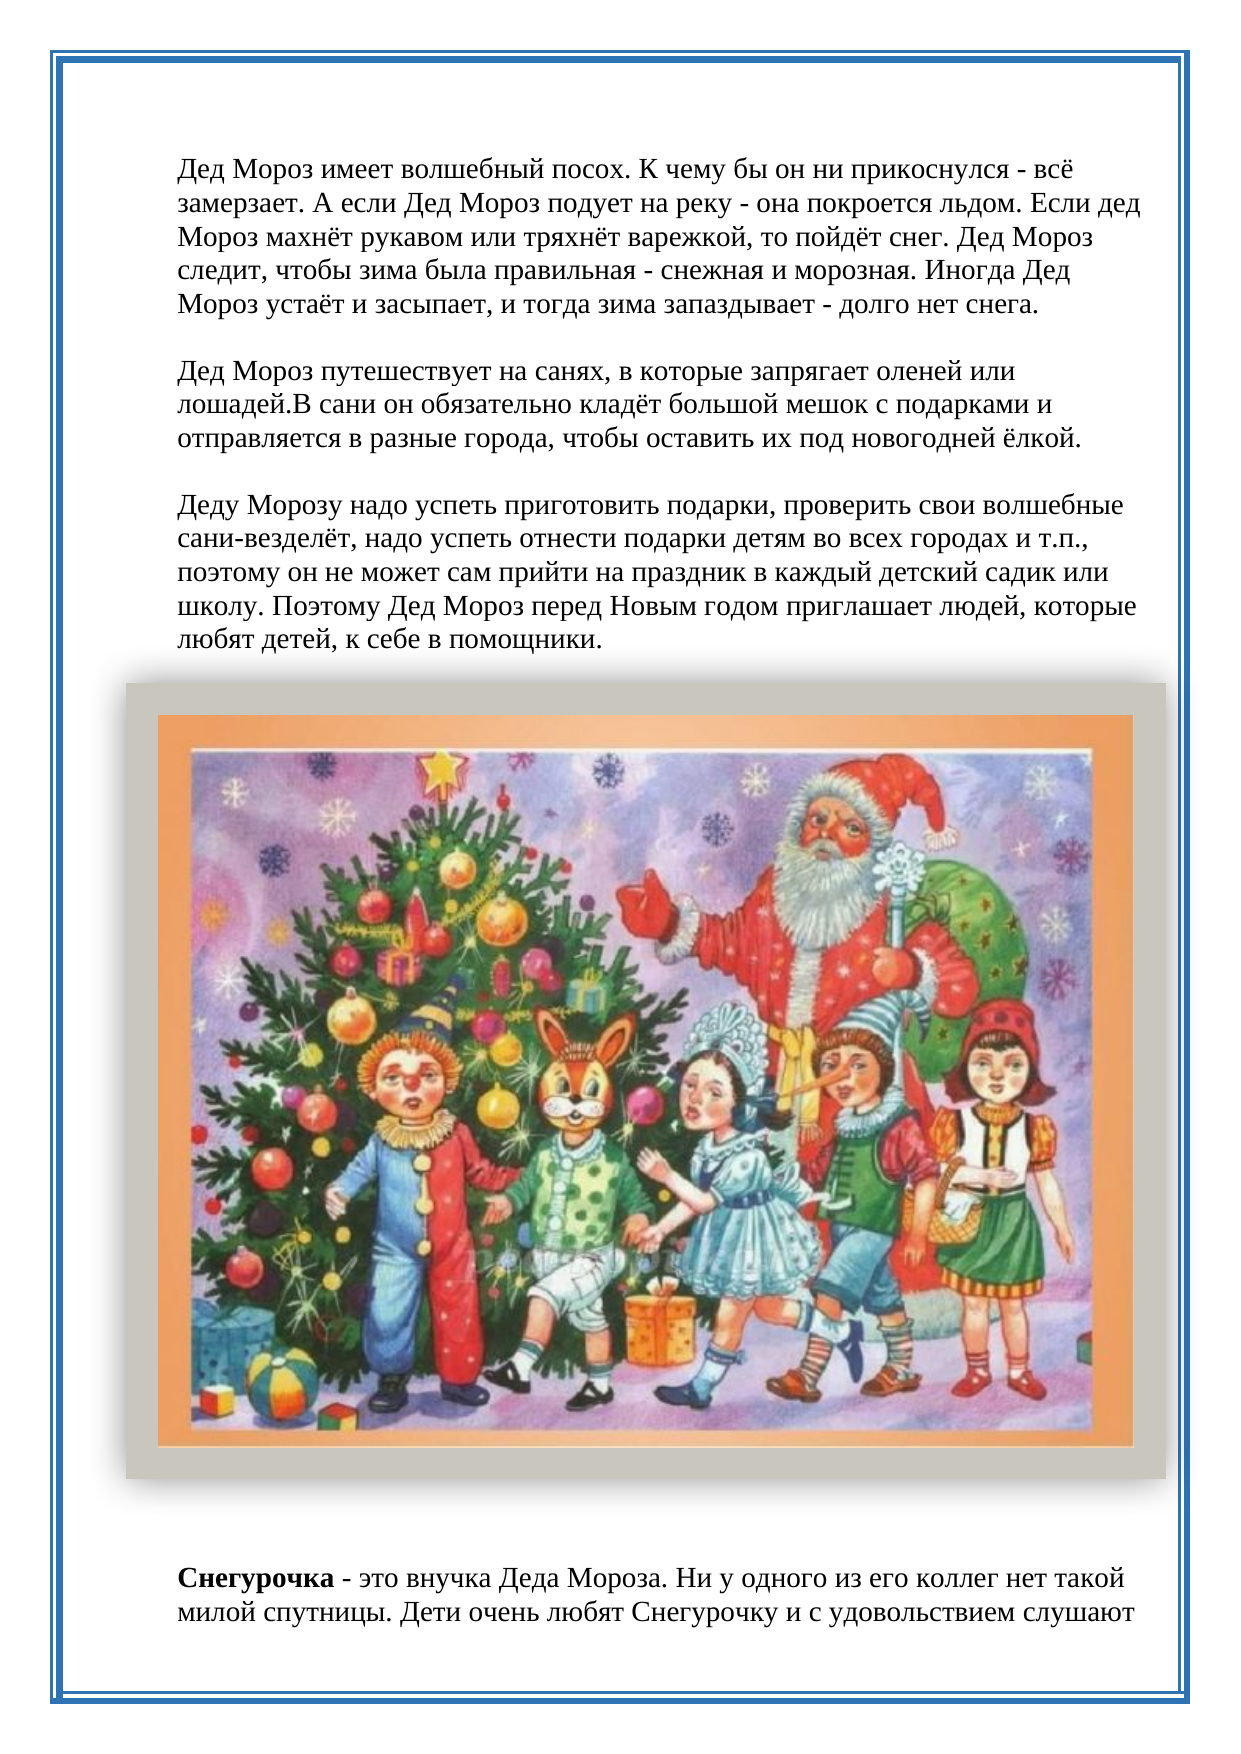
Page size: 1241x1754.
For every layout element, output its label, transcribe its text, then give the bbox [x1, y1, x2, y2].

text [177, 1527, 1152, 1627]
text Дед Мороз имеет волшебный посох. К чему бы он ни прикоснулся - всё замерзает. А если Дед Мороз подует на реку - она покроется льдом. Если дед Мороз махнёт рукавом или тряхнёт варежкой, то пойдёт снег. Дед Мороз следит, чтобы зима была правильная - снежная и морозная. Иногда Дед Мороз устаёт и засыпает, и тогда зима запаздывает - долго нет снега. Дед Мороз путешествует на санях, в которые запрягает оленей или лошадей.В сани он обязательно кладёт большой мешок с подарками и отправляется в разные города, чтобы оставить их под новогодней ёлкой. Деду Морозу надо успеть приготовить подарки, проверить свои волшебные сани-везделёт, надо успеть отнести подарки детям во всех городах и т.п., поэтому он не может сам прийти на праздник в каждый детский садик или школу. Поэтому Дед Мороз перед Новым годом приглашает людей, которые любят детей, к себе в помощники. [177, 118, 1152, 655]
picture [158, 715, 1134, 1448]
